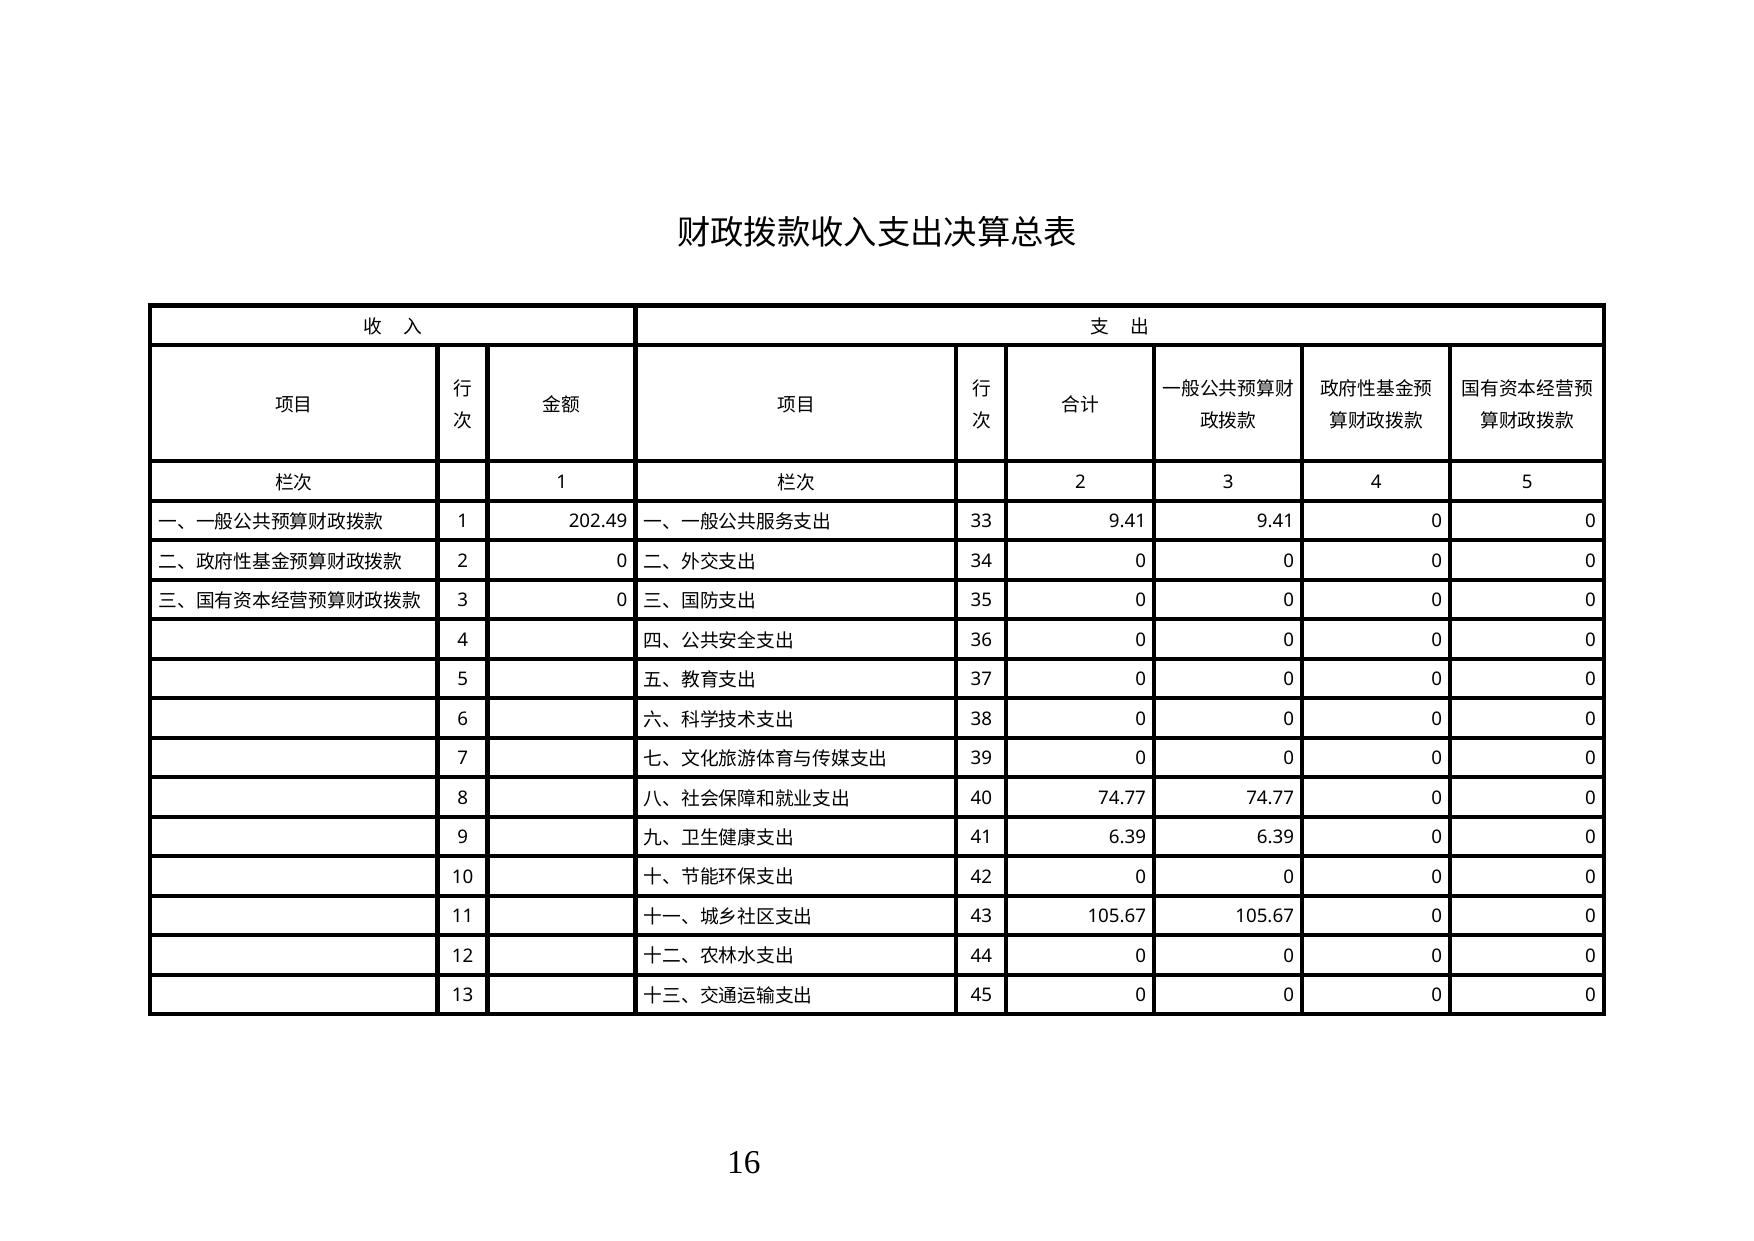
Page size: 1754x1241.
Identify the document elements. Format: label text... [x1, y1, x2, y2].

table_cell 0 [1452, 858, 1602, 893]
table_cell 一、一般公共预算财政拨款 [152, 503, 435, 538]
table_cell 4 [1304, 463, 1448, 499]
table_cell 0 [1156, 977, 1300, 1012]
table_cell 八、社会保障和就业支出 [638, 779, 954, 814]
table_cell 6.39 [1008, 819, 1152, 854]
table_cell 0 [1008, 700, 1152, 736]
table_cell [490, 858, 633, 893]
table_cell 行次 [958, 347, 1004, 459]
table_cell 十一、城乡社区支出 [638, 898, 954, 933]
table_cell 6.39 [1156, 819, 1300, 854]
table_cell 37 [958, 661, 1004, 696]
table_cell 0 [1156, 582, 1300, 617]
table_cell 12 [440, 937, 485, 972]
table_cell 十二、农林水支出 [638, 937, 954, 972]
table_cell 三、国防支出 [638, 582, 954, 617]
table_cell [490, 977, 633, 1012]
table_cell 项目 [638, 347, 954, 459]
table_cell 0 [1452, 503, 1602, 538]
table_cell 0 [1304, 819, 1448, 854]
table_cell 5 [1452, 463, 1602, 499]
table_cell 0 [1008, 582, 1152, 617]
table_cell 二、政府性基金预算财政拨款 [152, 542, 435, 578]
table_cell 0 [1156, 542, 1300, 578]
table_cell 五、教育支出 [638, 661, 954, 696]
table_cell 0 [1304, 661, 1448, 696]
table_cell 9.41 [1156, 503, 1300, 538]
table_cell 0 [1452, 740, 1602, 775]
table_cell 0 [1452, 700, 1602, 736]
table_cell 0 [1304, 700, 1448, 736]
table_cell 栏次 [638, 463, 954, 499]
table_cell 35 [958, 582, 1004, 617]
table_cell 七、文化旅游体育与传媒支出 [638, 740, 954, 775]
table_cell 1 [490, 463, 633, 499]
table_cell 42 [958, 858, 1004, 893]
table_cell 0 [1452, 661, 1602, 696]
table_cell 105.67 [1008, 898, 1152, 933]
table_cell [490, 779, 633, 814]
table_cell 43 [958, 898, 1004, 933]
table_cell 8 [440, 779, 485, 814]
table_cell 0 [1304, 740, 1448, 775]
table_cell 0 [1452, 779, 1602, 814]
table_cell 三、国有资本经营预算财政拨款 [152, 582, 435, 617]
text 财政拨款收入支出决算总表 [150, 198, 1604, 263]
table_cell 105.67 [1156, 898, 1300, 933]
table_cell 栏次 [152, 463, 435, 499]
table_cell 0 [1452, 819, 1602, 854]
table_cell [490, 621, 633, 657]
table_cell [440, 463, 485, 499]
table_cell 十三、交通运输支出 [638, 977, 954, 1012]
table_cell 一般公共预算财政拨款 [1156, 347, 1300, 459]
table_cell [490, 700, 633, 736]
table_cell 0 [1304, 542, 1448, 578]
table_cell 36 [958, 621, 1004, 657]
table_cell 0 [1452, 621, 1602, 657]
table_cell [152, 621, 435, 657]
table_cell 0 [490, 542, 633, 578]
table_cell 40 [958, 779, 1004, 814]
table_cell [490, 898, 633, 933]
table_cell 0 [1008, 740, 1152, 775]
table_cell 3 [1156, 463, 1300, 499]
table_cell 0 [1008, 937, 1152, 972]
table_cell [152, 779, 435, 814]
table_cell 0 [1452, 977, 1602, 1012]
table_cell [490, 937, 633, 972]
table_cell [958, 463, 1004, 499]
table_cell 0 [1008, 621, 1152, 657]
table_cell 项目 [152, 347, 435, 459]
table_cell [490, 819, 633, 854]
table_cell 二、外交支出 [638, 542, 954, 578]
table_cell 0 [1452, 937, 1602, 972]
table_cell 九、卫生健康支出 [638, 819, 954, 854]
table_cell 44 [958, 937, 1004, 972]
table_cell 2 [440, 542, 485, 578]
table_cell 0 [1304, 621, 1448, 657]
table_cell [152, 661, 435, 696]
table_cell 行次 [440, 347, 485, 459]
table_cell 74.77 [1008, 779, 1152, 814]
table_cell [490, 740, 633, 775]
table_cell 0 [1452, 542, 1602, 578]
table_cell 0 [1156, 858, 1300, 893]
table_cell 13 [440, 977, 485, 1012]
table_cell 0 [490, 582, 633, 617]
table_cell 9.41 [1008, 503, 1152, 538]
table_cell 38 [958, 700, 1004, 736]
table_cell 34 [958, 542, 1004, 578]
table_cell 0 [1156, 740, 1300, 775]
table_cell 6 [440, 700, 485, 736]
table_cell 六、科学技术支出 [638, 700, 954, 736]
table_cell 0 [1156, 700, 1300, 736]
table_cell 0 [1304, 898, 1448, 933]
table_cell [152, 858, 435, 893]
table_header 支 出 [638, 308, 1602, 343]
table_cell [152, 898, 435, 933]
table_cell 202.49 [490, 503, 633, 538]
table_cell 0 [1008, 661, 1152, 696]
table_cell 0 [1452, 582, 1602, 617]
table_cell 7 [440, 740, 485, 775]
table_cell 合计 [1008, 347, 1152, 459]
table_cell 9 [440, 819, 485, 854]
table_cell 39 [958, 740, 1004, 775]
table_cell 45 [958, 977, 1004, 1012]
table_cell 0 [1304, 858, 1448, 893]
table_cell [152, 977, 435, 1012]
table_cell 41 [958, 819, 1004, 854]
table_cell 0 [1452, 898, 1602, 933]
table_cell 5 [440, 661, 485, 696]
table_cell 1 [440, 503, 485, 538]
table_cell 金额 [490, 347, 633, 459]
table_cell 4 [440, 621, 485, 657]
table_cell [152, 937, 435, 972]
table_cell [490, 661, 633, 696]
table_cell [152, 819, 435, 854]
table_header 收 入 [152, 308, 633, 343]
table_cell 政府性基金预算财政拨款 [1304, 347, 1448, 459]
table_cell 0 [1008, 542, 1152, 578]
table_cell 国有资本经营预算财政拨款 [1452, 347, 1602, 459]
table_cell 0 [1304, 937, 1448, 972]
table_cell 0 [1156, 621, 1300, 657]
table_cell 十、节能环保支出 [638, 858, 954, 893]
table_cell 0 [1304, 503, 1448, 538]
table_cell [152, 740, 435, 775]
table_cell 0 [1304, 977, 1448, 1012]
table_cell 2 [1008, 463, 1152, 499]
table_cell 0 [1008, 977, 1152, 1012]
table_cell 10 [440, 858, 485, 893]
table_cell 11 [440, 898, 485, 933]
table_cell 3 [440, 582, 485, 617]
table_cell 0 [1008, 858, 1152, 893]
table_cell 0 [1156, 937, 1300, 972]
table_cell 74.77 [1156, 779, 1300, 814]
table_cell 0 [1304, 582, 1448, 617]
table_cell 33 [958, 503, 1004, 538]
table_cell 四、公共安全支出 [638, 621, 954, 657]
table_cell 0 [1156, 661, 1300, 696]
table_cell 一、一般公共服务支出 [638, 503, 954, 538]
table_cell [152, 700, 435, 736]
table_cell 0 [1304, 779, 1448, 814]
